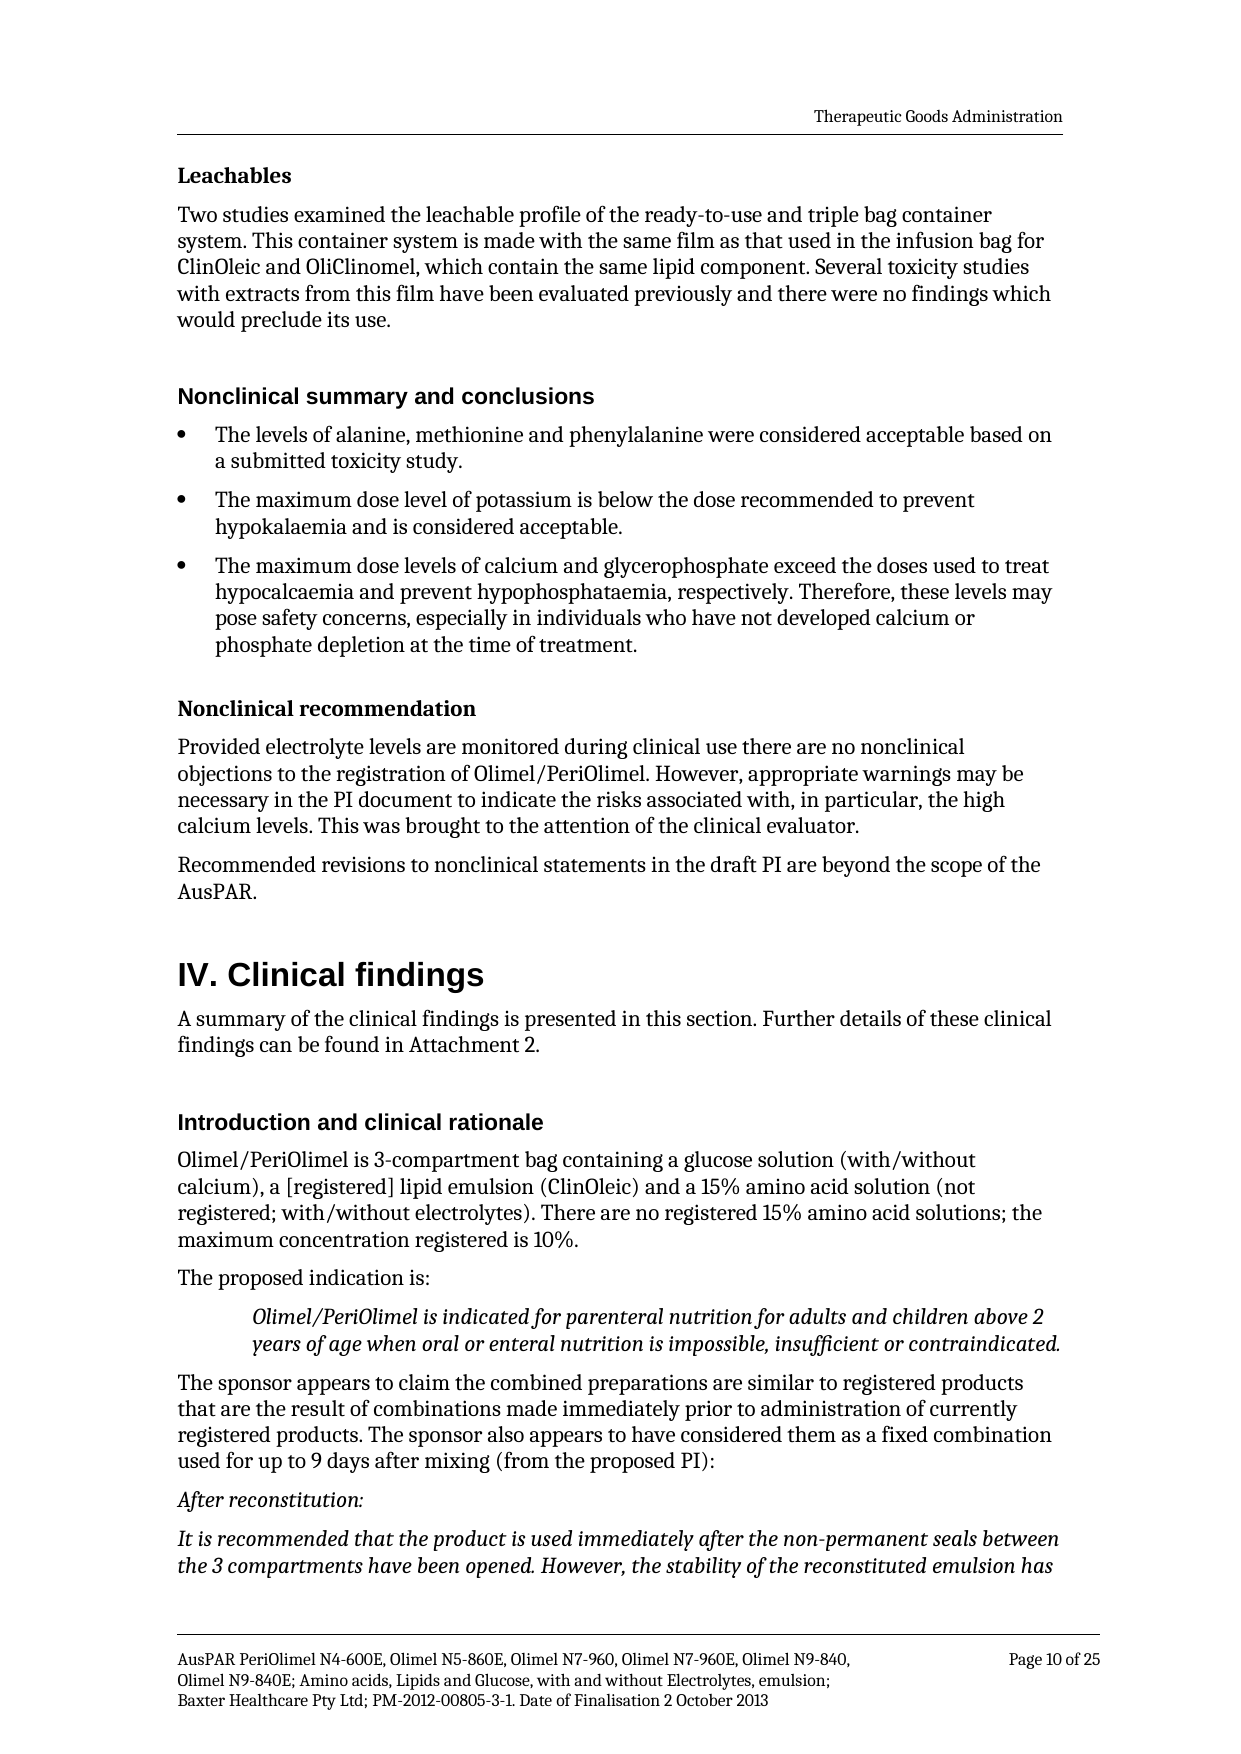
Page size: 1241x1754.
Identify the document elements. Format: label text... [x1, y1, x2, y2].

text The sponsor appears to claim the combined preparations are similar to registered products that are the result of combinations made immediately prior to administration of currently registered products. The sponsor also appears to have considered them as a fixed combination used for up to 9 days after mixing (from the proposed PI): [177, 1369, 1063, 1475]
subtitle IV. Clinical findings [177, 955, 1063, 993]
text Olimel/PeriOlimel is indicated for parenteral nutrition for adults and children above 2 years of age when oral or enteral nutrition is impossible, insufficient or contraindicated. [252, 1304, 1063, 1357]
subtitle Nonclinical summary and conclusions [177, 383, 1063, 409]
text Two studies examined the leachable profile of the ready-to-use and triple bag container system. This container system is made with the same film as that used in the infusion bag for ClinOleic and OliClinomel, which contain the same lipid component. Several toxicity studies with extracts from this film have been evaluated previously and there were no findings which would preclude its use. [177, 201, 1063, 333]
text Olimel/PeriOlimel is 3-compartment bag containing a glucose solution (with/without calcium), a [registered] lipid emulsion (ClinOleic) and a 15% amino acid solution (not registered; with/without electrolytes). There are no registered 15% amino acid solutions; the maximum concentration registered is 10%. [177, 1147, 1063, 1253]
subtitle Nonclinical recommendation [177, 695, 1063, 722]
list The levels of alanine, methionine and phenylalanine were considered acceptable based on a submitted toxicity study. [177, 422, 1063, 475]
subtitle Leachables [177, 162, 1063, 189]
subtitle Introduction and clinical rationale [177, 1108, 1063, 1135]
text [177, 1526, 1063, 1579]
text After reconstitution: [177, 1487, 1063, 1513]
list The maximum dose levels of calcium and glycerophosphate exceed the doses used to treat hypocalcaemia and prevent hypophosphataemia, respectively. Therefore, these levels may pose safety concerns, especially in individuals who have not developed calcium or phosphate depletion at the time of treatment. [177, 552, 1063, 658]
text Provided electrolyte levels are monitored during clinical use there are no nonclinical objections to the registration of Olimel/PeriOlimel. However, appropriate warnings may be necessary in the PI document to indicate the risks associated with, in particular, the high calcium levels. This was brought to the attention of the clinical evaluator. [177, 734, 1063, 839]
list The maximum dose level of potassium is below the dose recommended to prevent hypokalaemia and is considered acceptable. [177, 487, 1063, 540]
text Recommended revisions to nonclinical statements in the draft PI are beyond the scope of the AusPAR. [177, 852, 1063, 905]
text The proposed indication is: [177, 1265, 1063, 1292]
text A summary of the clinical findings is presented in this section. Further details of these clinical findings can be found in Attachment 2. [177, 1006, 1063, 1058]
